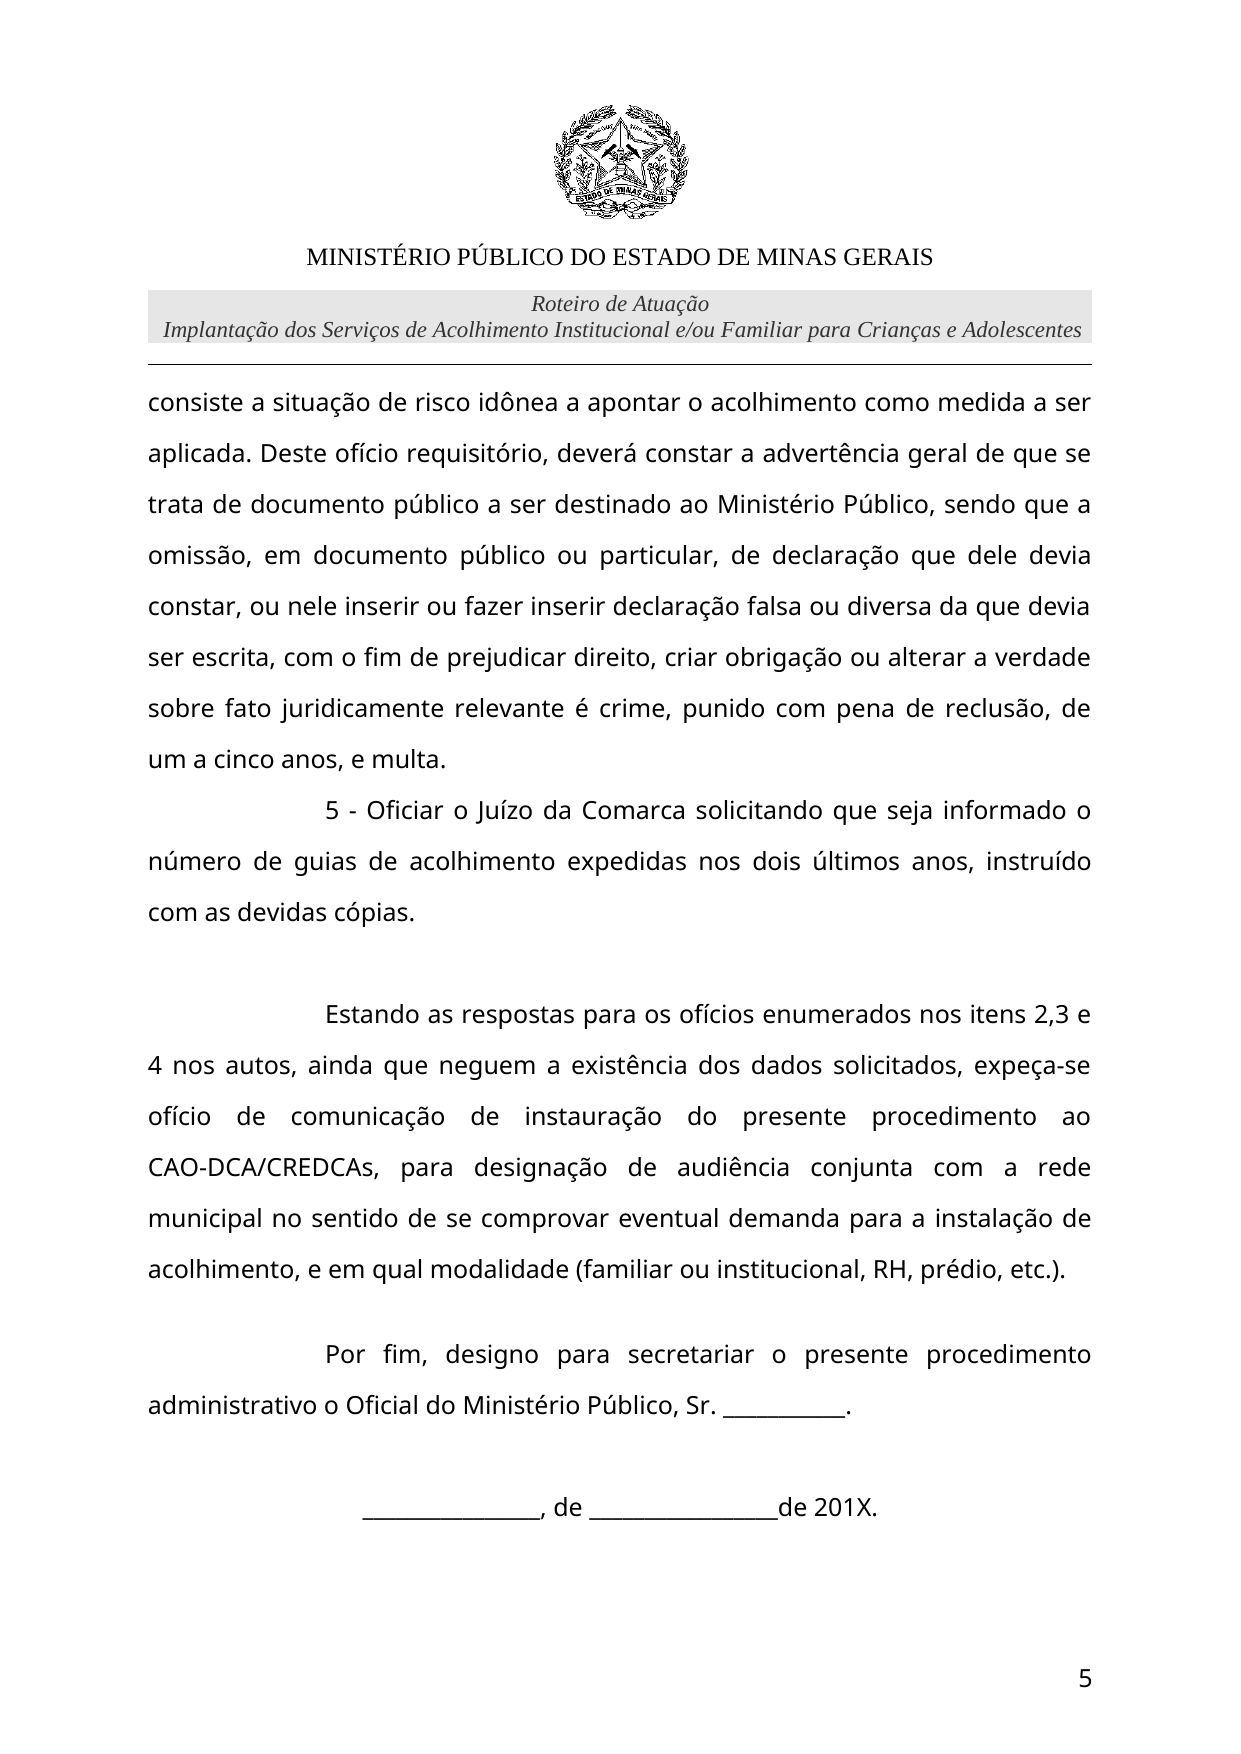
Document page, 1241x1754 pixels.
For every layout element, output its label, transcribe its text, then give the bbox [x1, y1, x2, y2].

text 5 - Oficiar o Juízo da Comarca solicitando que seja informado o número de guias de acolhimento expedidas nos dois últimos anos, instruído com as devidas cópias. [148, 792, 1092, 929]
picture [548, 102, 692, 223]
text Por fim, designo para secretariar o presente procedimento administrativo o Oficial do Ministério Público, Sr. ___________. [148, 1337, 1092, 1422]
text Estando as respostas para os ofícios enumerados nos itens 2,3 e 4 nos autos, ainda que neguem a existência dos dados solicitados, expeça-se ofício de comunicação de instauração do presente procedimento ao CAO-DCA/CREDCAs, para designação de audiência conjunta com a rede municipal no sentido de se comprovar eventual demanda para a instalação de acolhimento, e em qual modalidade (familiar ou institucional, RH, prédio, etc.). [148, 997, 1092, 1286]
text ________________, de _________________de 201X. [148, 1490, 1092, 1524]
